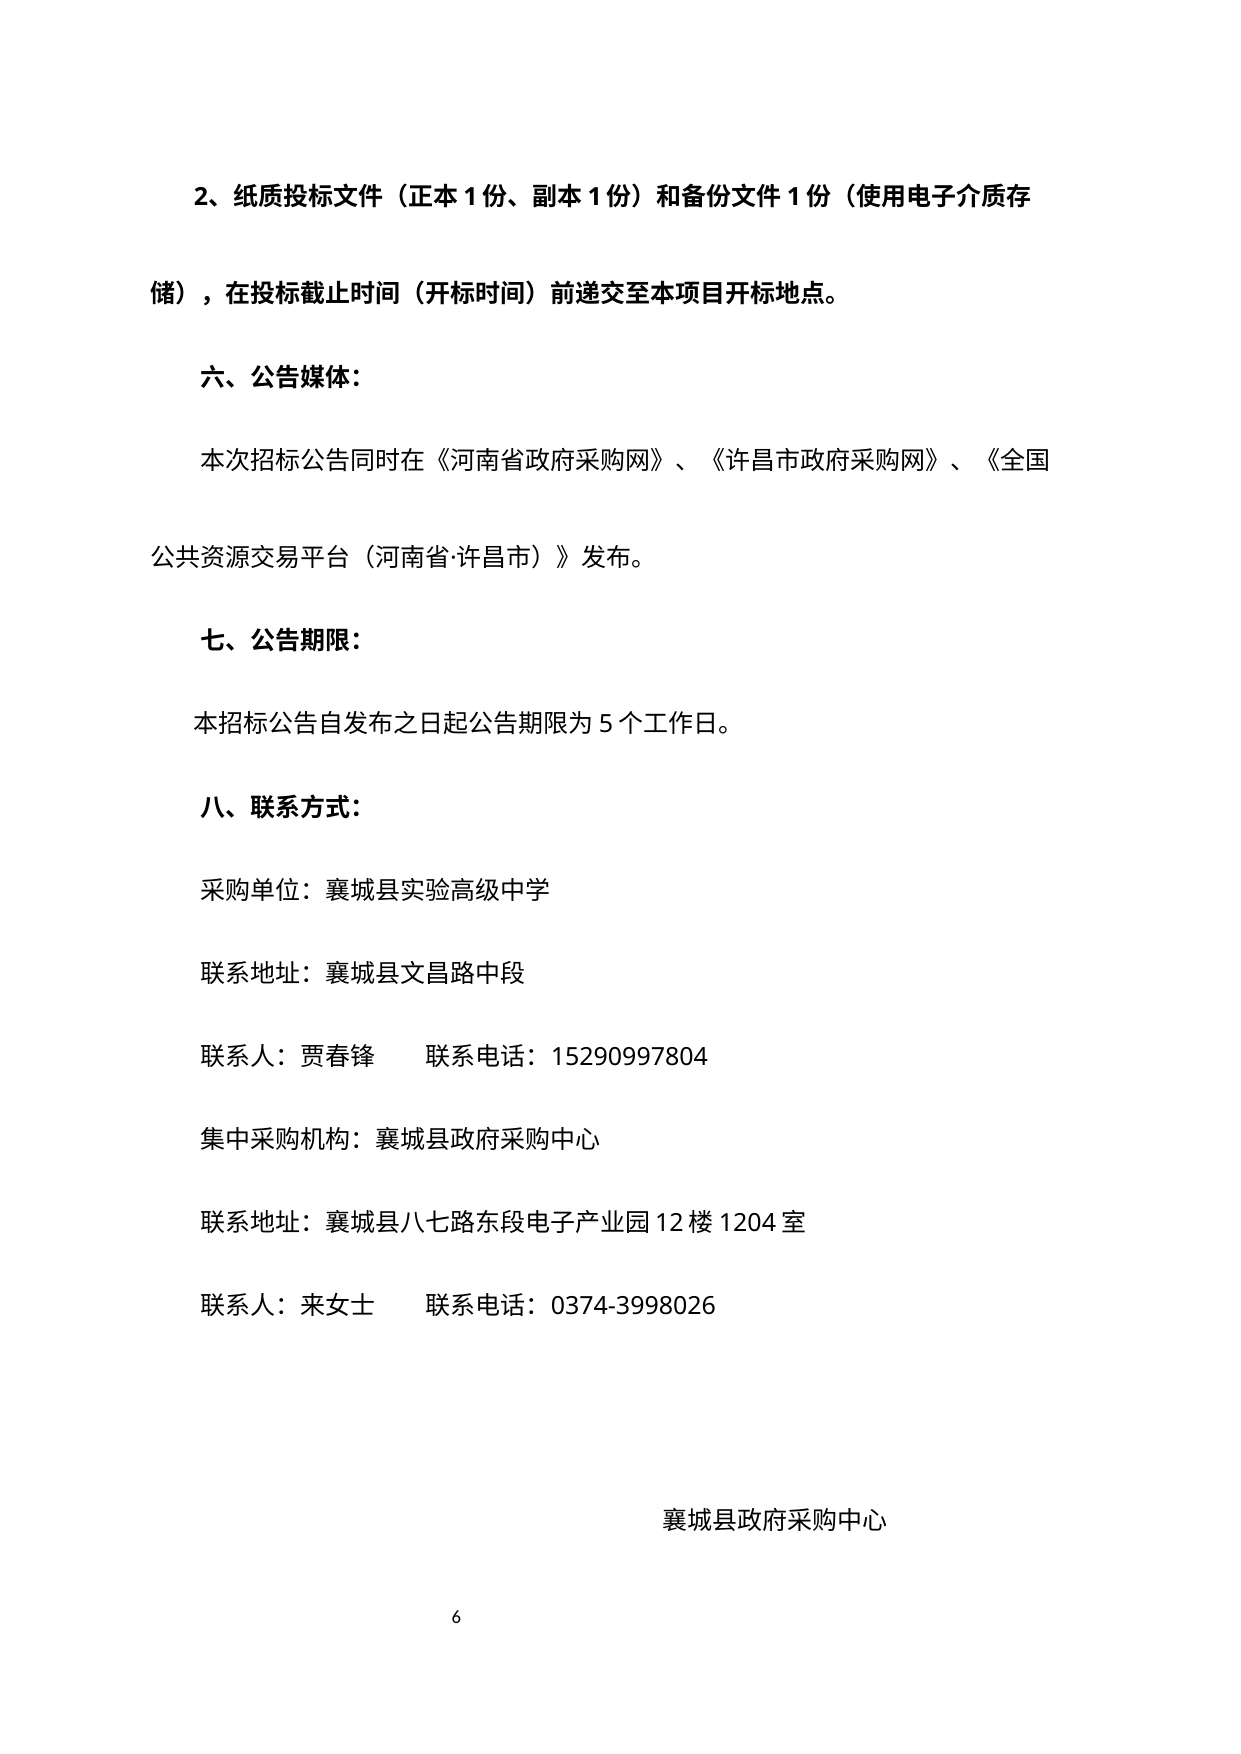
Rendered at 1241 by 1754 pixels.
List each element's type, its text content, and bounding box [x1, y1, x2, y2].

text 本招标公告自发布之日起公告期限为5个工作日。 [150, 689, 1053, 754]
text 采购单位：襄城县实验高级中学 [150, 856, 1053, 921]
text 联系人：来女士 联系电话：0374-3998026 [150, 1271, 1053, 1336]
text 六、公告媒体： [150, 343, 1053, 408]
text 集中采购机构：襄城县政府采购中心 [150, 1105, 1053, 1170]
text 襄城县政府采购中心 [150, 1486, 1053, 1551]
text 本次招标公告同时在《河南省政府采购网》、《许昌市政府采购网》、《全国公共资源交易平台（河南省·许昌市）》发布。 [150, 426, 1053, 588]
text 联系地址：襄城县八七路东段电子产业园12楼1204室 [150, 1188, 1053, 1253]
text 八、联系方式： [150, 773, 1053, 838]
text 2、纸质投标文件（正本1份、副本1份）和备份文件1份（使用电子介质存储），在投标截止时间（开标时间）前递交至本项目开标地点。 [150, 162, 1053, 324]
text 联系人：贾春锋 联系电话：15290997804 [150, 1022, 1053, 1087]
text 七、公告期限： [150, 606, 1053, 671]
text 联系地址：襄城县文昌路中段 [150, 939, 1053, 1004]
